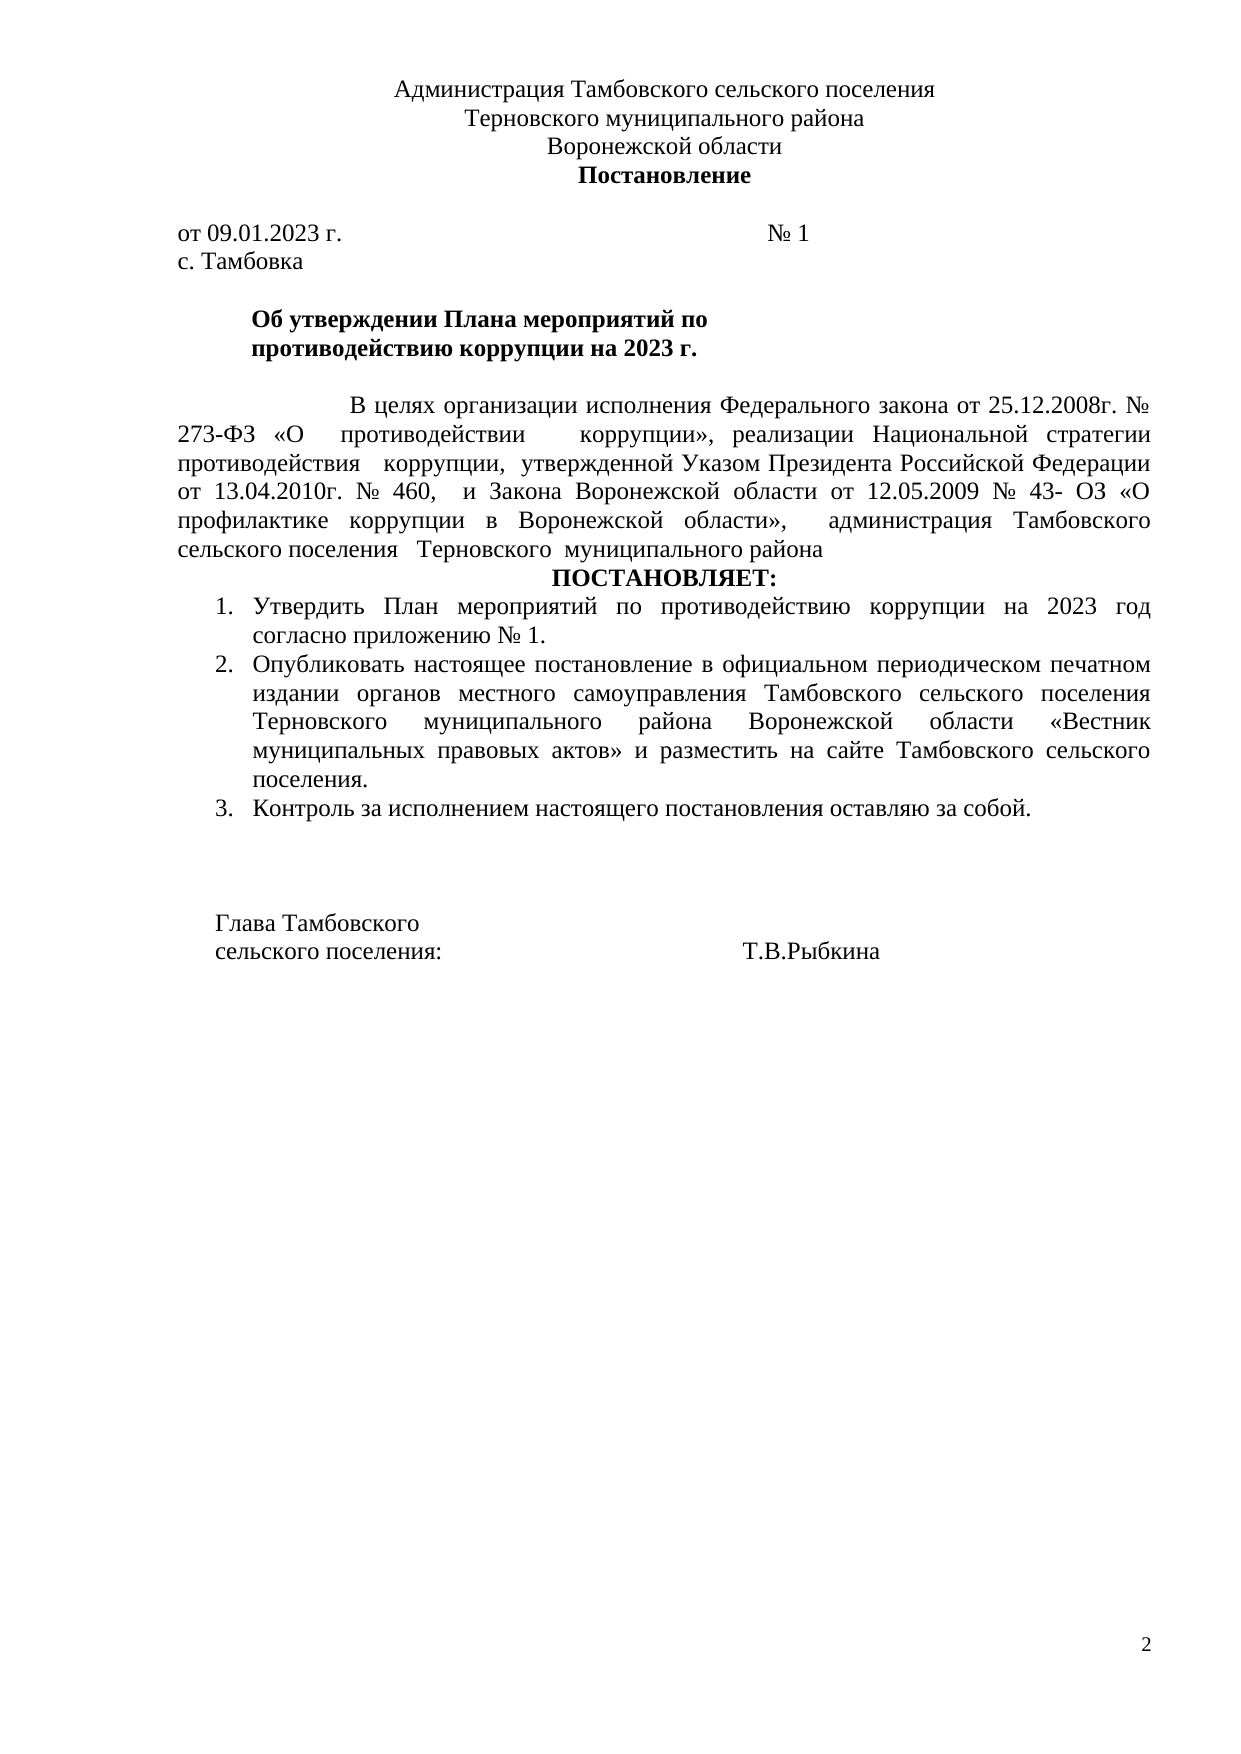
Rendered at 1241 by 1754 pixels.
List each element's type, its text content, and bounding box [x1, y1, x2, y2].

text Постановление [177, 160, 1152, 189]
text сельского поселения: Т.В.Рыбкина [177, 936, 1152, 965]
text противодействию коррупции на . [177, 333, 1152, 361]
text Администрация Тамбовского сельского поселения [177, 74, 1152, 103]
text от 09.01.2023 г. № 1 [177, 218, 1152, 246]
text Об утверждении Плана мероприятий по [177, 304, 1152, 333]
text В целях организации исполнения Федерального закона от 25.12.2008г. № 273-ФЗ «О противодействии коррупции», реализации Национальной стратегии противодействия коррупции, утвержденной Указом Президента Российской Федерации от 13.04.2010г. № 460, и Закона Воронежской области от 12.05.2009 № 43- ОЗ «О профилактике коррупции в Воронежской области», администрация Тамбовского сельского поселения Терновского муниципального района [177, 390, 1152, 563]
text Терновского муниципального района [177, 103, 1152, 131]
text ПОСТАНОВЛЯЕТ: [177, 563, 1152, 591]
text с. Тамбовка [177, 246, 1152, 275]
text Глава Тамбовского [177, 908, 1152, 936]
text Воронежской области [177, 131, 1152, 160]
list Утвердить План мероприятий по противодействию коррупции на 2023 год согласно приложению № 1. [215, 591, 1152, 649]
list Опубликовать настоящее постановление в официальном периодическом печатном издании органов местного самоуправления Тамбовского сельского поселения Терновского муниципального района Воронежской области «Вестник муниципальных правовых актов» и разместить на сайте Тамбовского сельского поселения. [215, 649, 1152, 793]
list Контроль за исполнением настоящего постановления оставляю за собой. [215, 793, 1152, 821]
